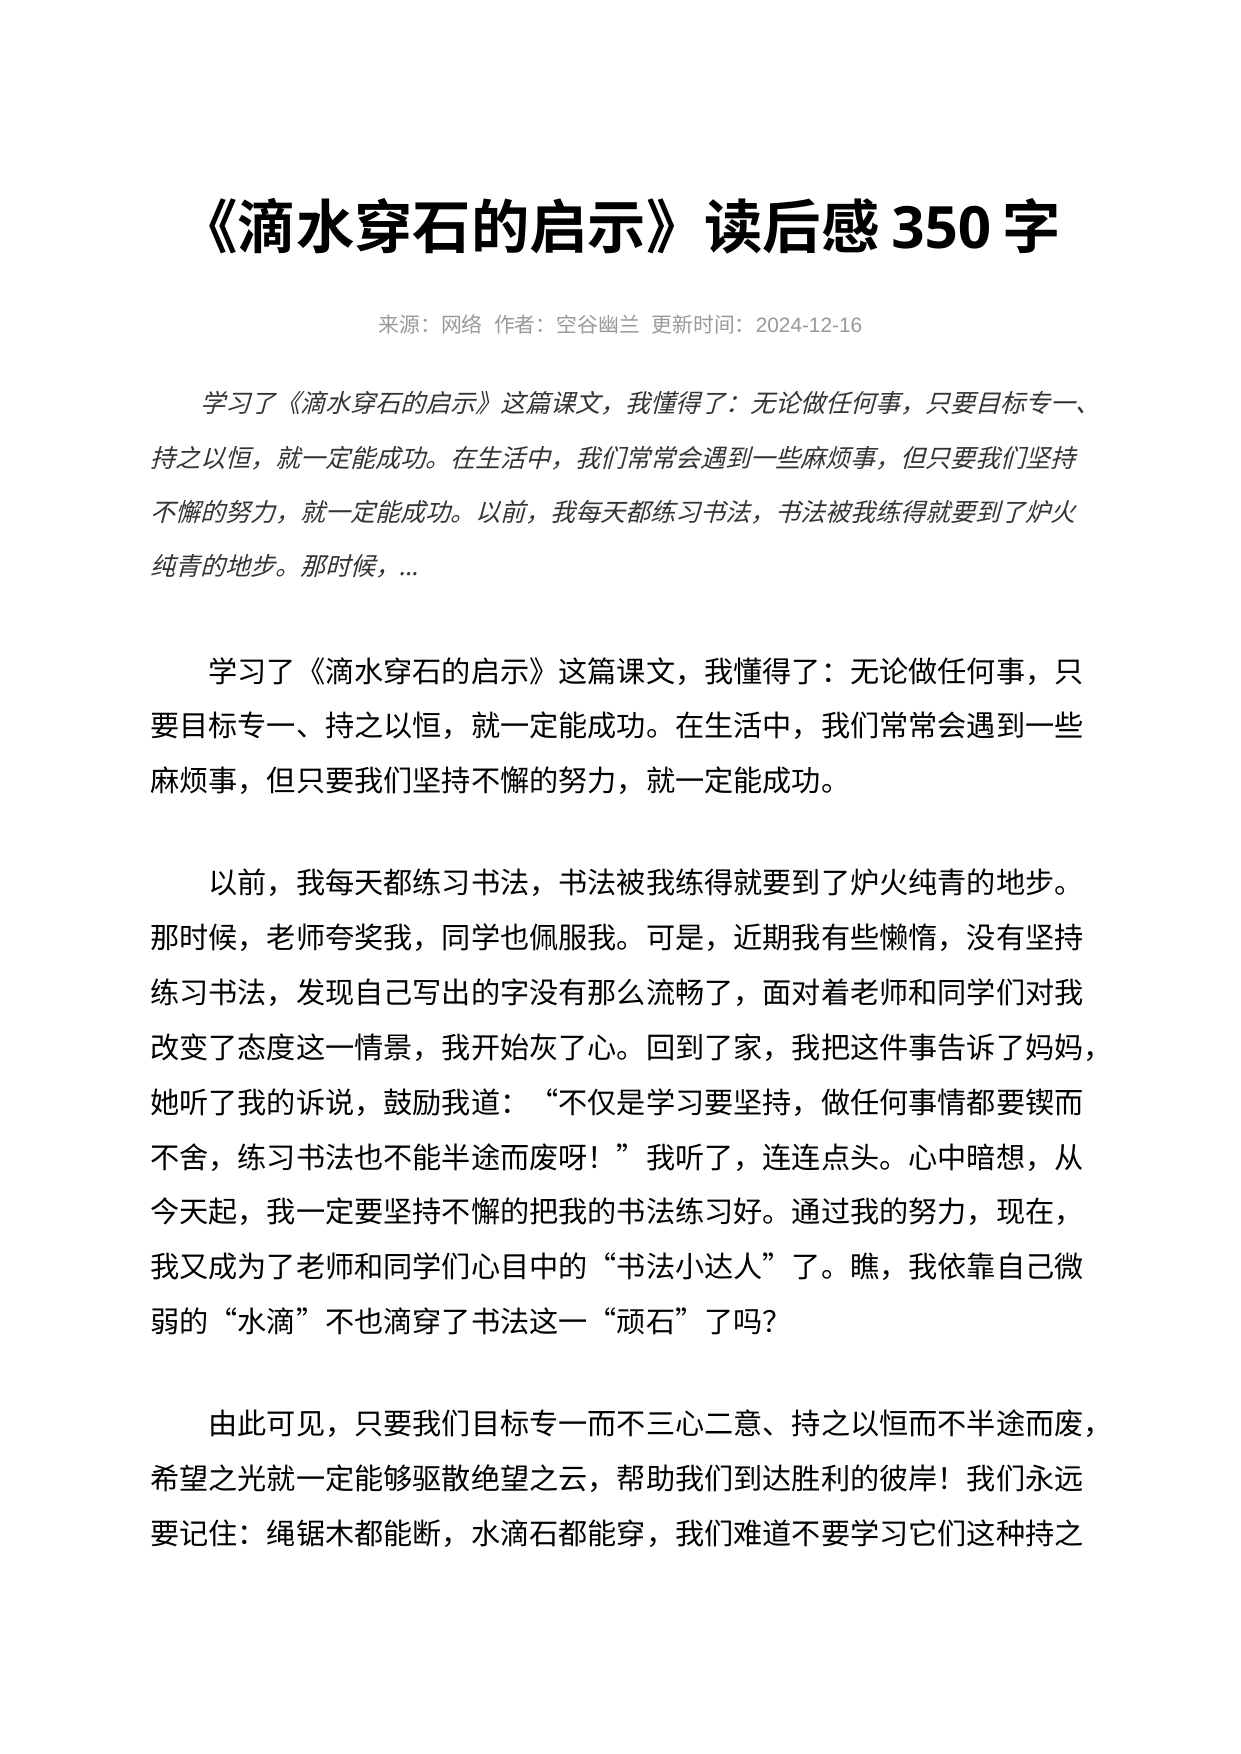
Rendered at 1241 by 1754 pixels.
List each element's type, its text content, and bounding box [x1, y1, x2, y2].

subtitle 《滴水穿石的启示》读后感350字 [150, 181, 1090, 266]
text 学习了《滴水穿石的启示》这篇课文，我懂得了：无论做任何事，只要目标专一、持之以恒，就一定能成功。在生活中，我们常常会遇到一些麻烦事，但只要我们坚持不懈的努力，就一定能成功。 [150, 648, 1090, 800]
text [150, 1401, 1090, 1553]
text 学习了《滴水穿石的启示》这篇课文，我懂得了：无论做任何事，只要目标专一、持之以恒，就一定能成功。在生活中，我们常常会遇到一些麻烦事，但只要我们坚持不懈的努力，就一定能成功。以前，我每天都练习书法，书法被我练得就要到了炉火纯青的地步。那时候，... [150, 384, 1090, 583]
text 以前，我每天都练习书法，书法被我练得就要到了炉火纯青的地步。那时候，老师夸奖我，同学也佩服我。可是，近期我有些懒惰，没有坚持练习书法，发现自己写出的字没有那么流畅了，面对着老师和同学们对我改变了态度这一情景，我开始灰了心。回到了家，我把这件事告诉了妈妈，她听了我的诉说，鼓励我道：“不仅是学习要坚持，做任何事情都要锲而不舍，练习书法也不能半途而废呀！”我听了，连连点头。心中暗想，从今天起，我一定要坚持不懈的把我的书法练习好。通过我的努力，现在，我又成为了老师和同学们心目中的“书法小达人”了。瞧，我依靠自己微弱的“水滴”不也滴穿了书法这一“顽石”了吗？ [150, 860, 1090, 1341]
text 来源：网络 作者：空谷幽兰 更新时间：2024-12-16 [150, 313, 1090, 337]
